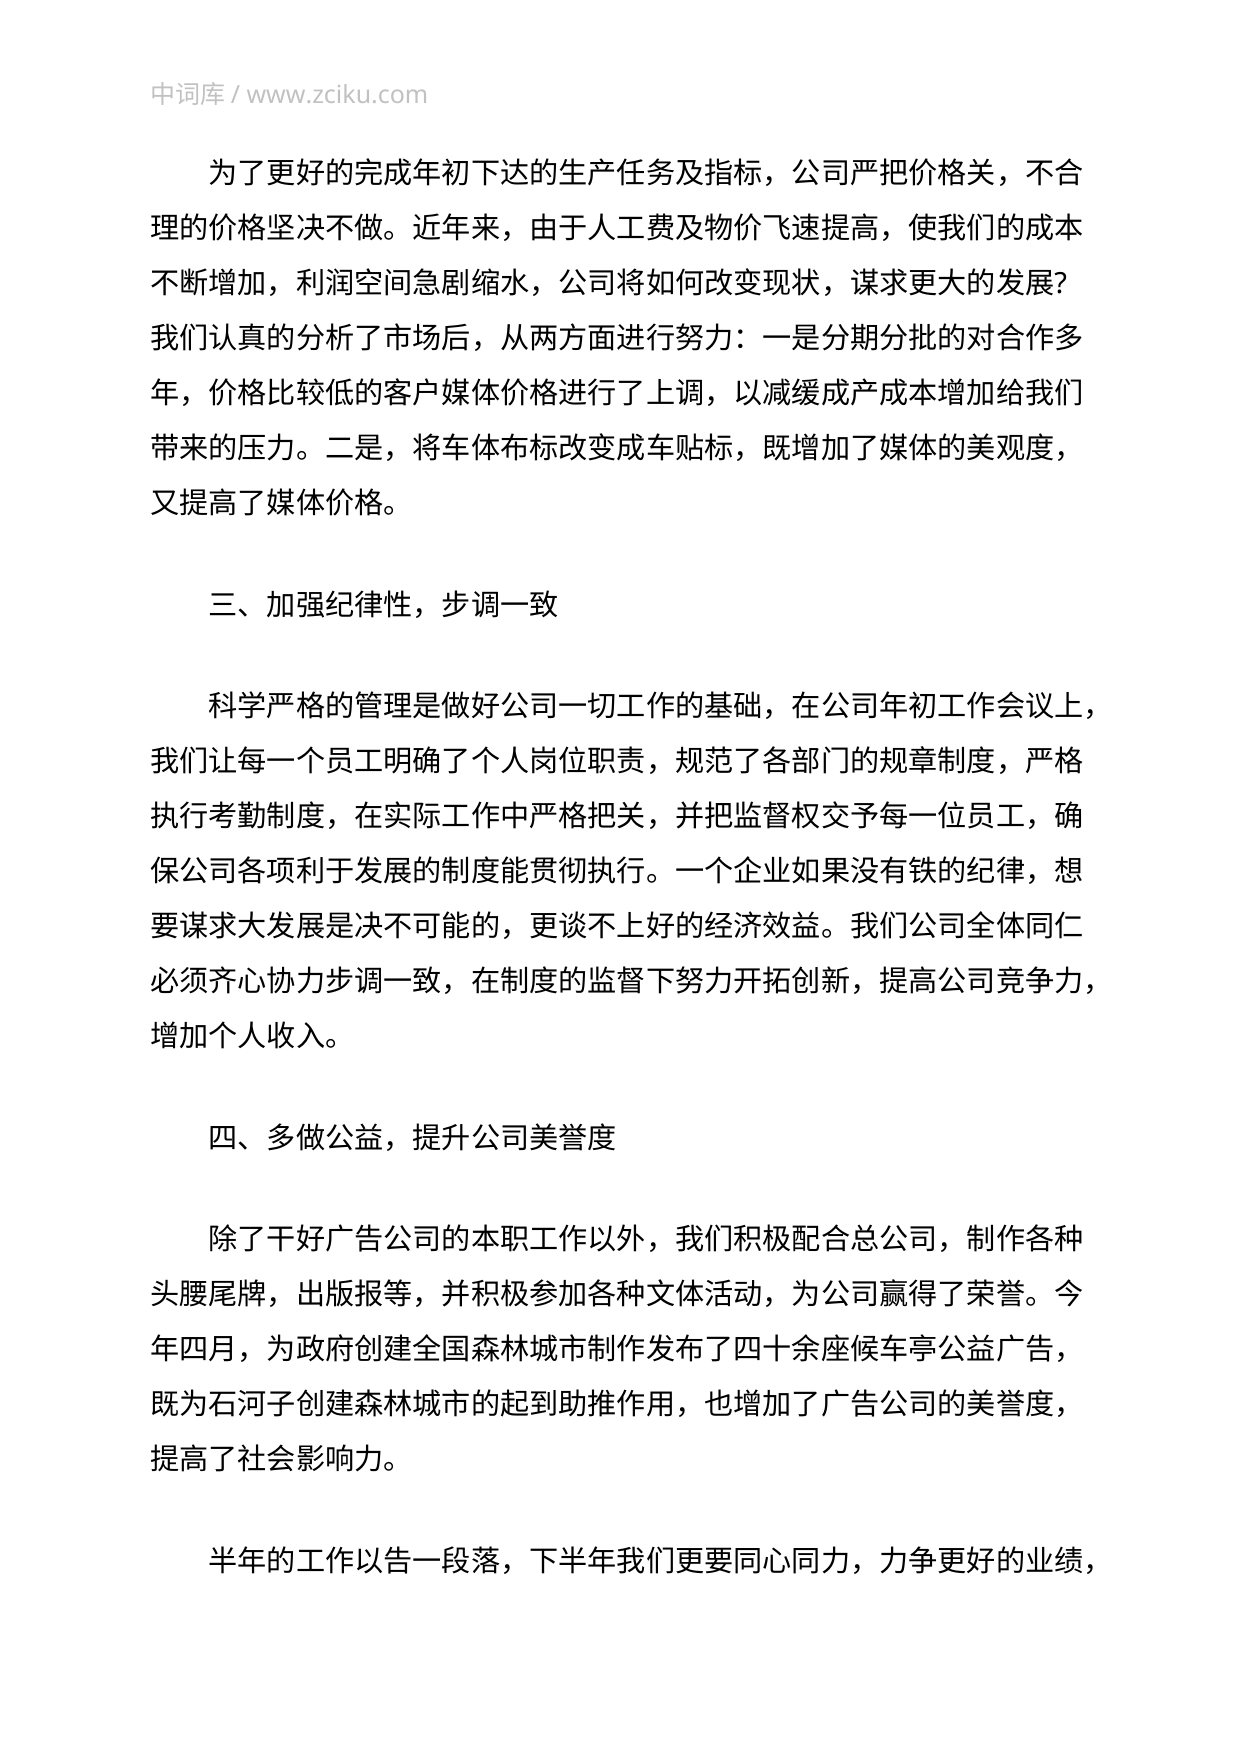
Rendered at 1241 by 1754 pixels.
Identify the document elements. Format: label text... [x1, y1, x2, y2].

text 三、加强纪律性，步调一致 [150, 581, 1090, 623]
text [150, 1537, 1090, 1579]
text 四、多做公益，提升公司美誉度 [150, 1114, 1090, 1156]
text 除了干好广告公司的本职工作以外，我们积极配合总公司，制作各种头腰尾牌，出版报等，并积极参加各种文体活动，为公司赢得了荣誉。今年四月，为政府创建全国森林城市制作发布了四十余座候车亭公益广告，既为石河子创建森林城市的起到助推作用，也增加了广告公司的美誉度，提高了社会影响力。 [150, 1216, 1090, 1478]
text 科学严格的管理是做好公司一切工作的基础，在公司年初工作会议上，我们让每一个员工明确了个人岗位职责，规范了各部门的规章制度，严格执行考勤制度，在实际工作中严格把关，并把监督权交予每一位员工，确保公司各项利于发展的制度能贯彻执行。一个企业如果没有铁的纪律，想要谋求大发展是决不可能的，更谈不上好的经济效益。我们公司全体同仁必须齐心协力步调一致，在制度的监督下努力开拓创新，提高公司竞争力，增加个人收入。 [150, 683, 1090, 1055]
text 为了更好的完成年初下达的生产任务及指标，公司严把价格关，不合理的价格坚决不做。近年来，由于人工费及物价飞速提高，使我们的成本不断增加，利润空间急剧缩水，公司将如何改变现状，谋求更大的发展?我们认真的分析了市场后，从两方面进行努力：一是分期分批的对合作多年，价格比较低的客户媒体价格进行了上调，以减缓成产成本增加给我们带来的压力。二是，将车体布标改变成车贴标，既增加了媒体的美观度，又提高了媒体价格。 [150, 150, 1090, 522]
